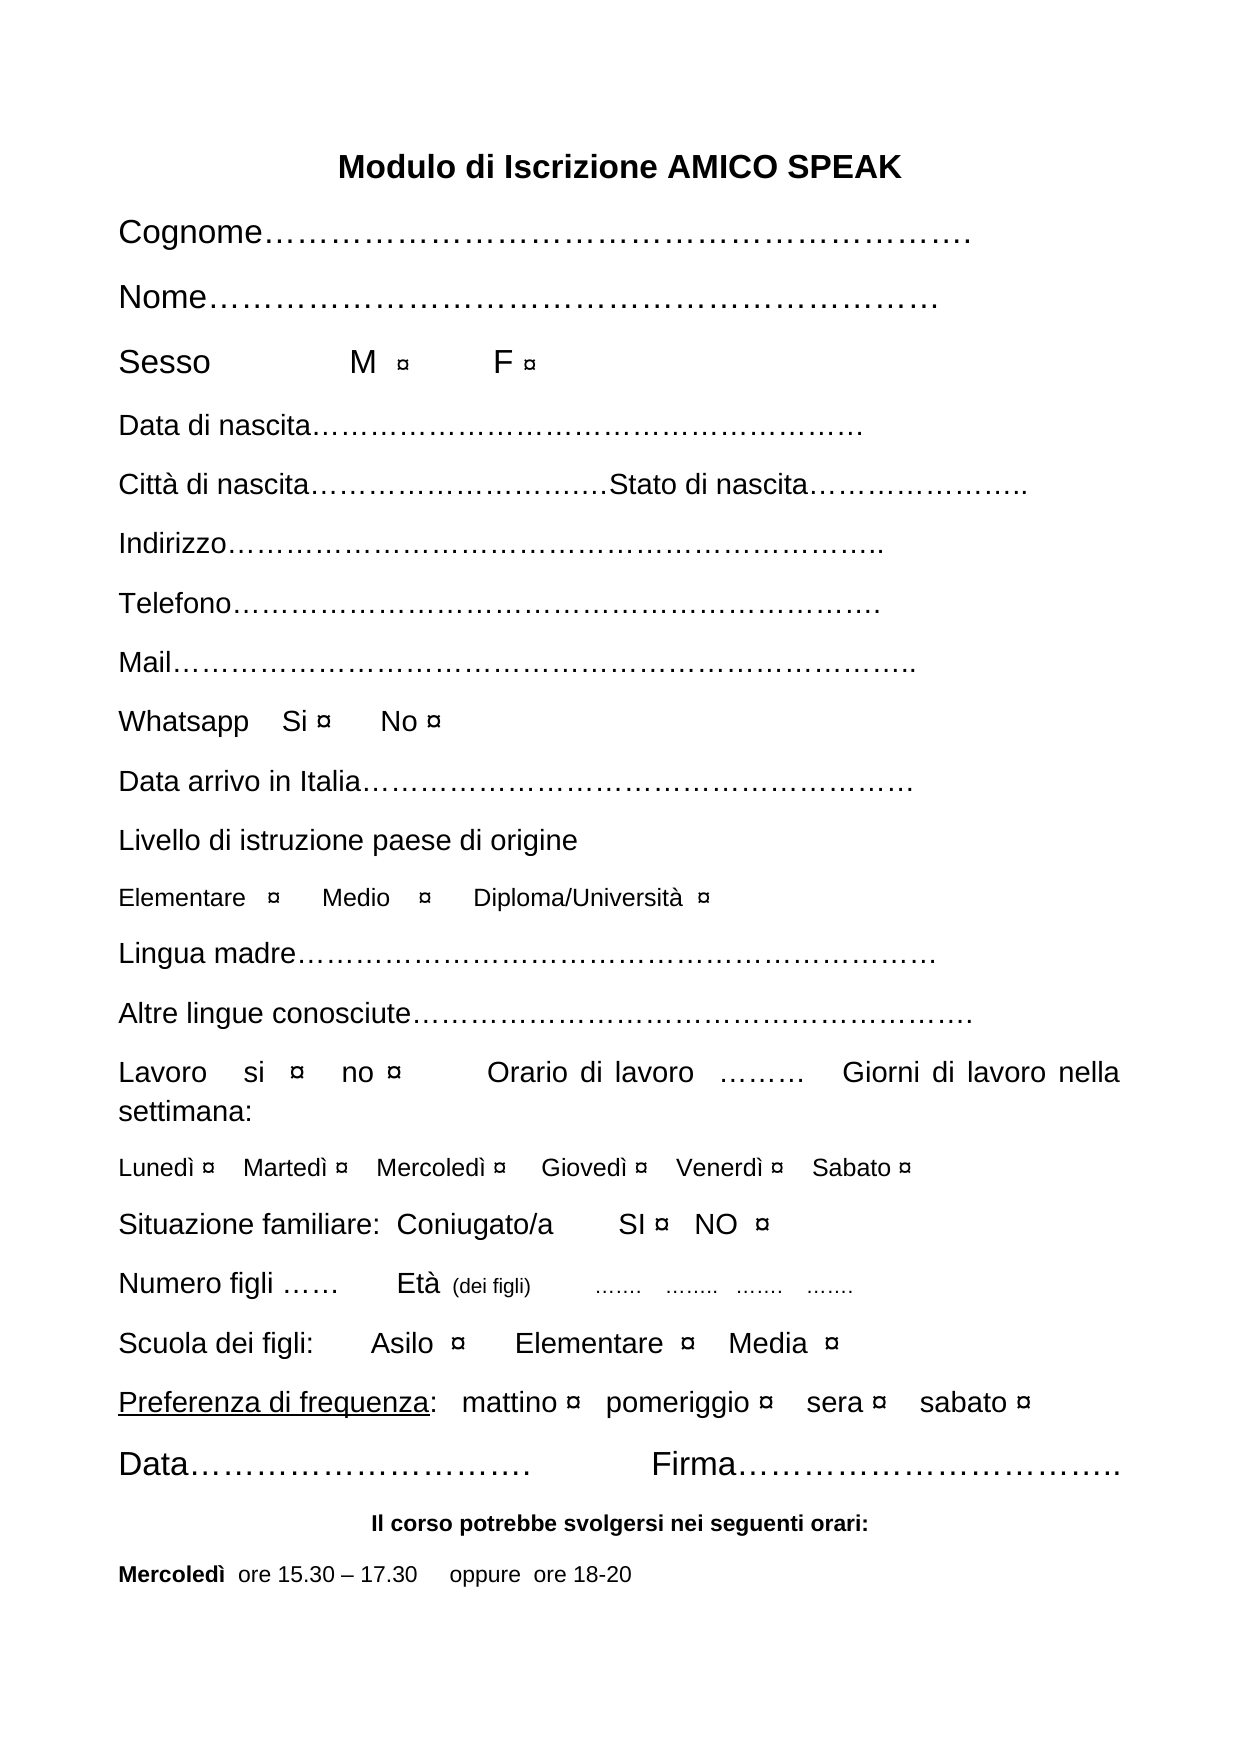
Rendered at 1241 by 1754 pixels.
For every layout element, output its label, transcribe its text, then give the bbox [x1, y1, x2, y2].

text Lunedì ¤ Martedì ¤ Mercoledì ¤ Giovedì ¤ Venerdì ¤ Sabato ¤ [118, 1153, 1122, 1182]
text Telefono…………………………………………………………. [118, 586, 1122, 619]
text Città di nascita……………………….…Stato di nascita………………….. [118, 467, 1122, 501]
text Lavoro si ¤ no ¤ Orario di lavoro ……… Giorni di lavoro nella settimana: [118, 1055, 1122, 1127]
text Data di nascita………………………………………………… [118, 408, 1122, 441]
text Elementare ¤ Medio ¤ Diploma/Università ¤ [118, 883, 1122, 911]
text Indirizzo………………………………………………………….. [118, 526, 1122, 560]
text Scuola dei figli: Asilo ¤ Elementare ¤ Media ¤ [118, 1326, 1122, 1359]
text Altre lingue conosciute…………………………………………………. [118, 996, 1122, 1029]
text Sesso M ¤ F ¤ [118, 343, 1122, 381]
text Lingua madre………………………………………………………… [118, 936, 1122, 970]
text Il corso potrebbe svolgersi nei seguenti orari: [118, 1509, 1122, 1536]
text Cognome………………………………………………………. [118, 213, 1122, 251]
text Livello di istruzione paese di origine [118, 823, 1122, 857]
text Numero figli …… Età (dei figli) ……. …….. ……. ……. [118, 1266, 1122, 1300]
text Data arrivo in Italia………………………………………………… [118, 764, 1122, 797]
text Nome………………………………………………………… [118, 278, 1122, 316]
text Preferenza di frequenza: mattino ¤ pomeriggio ¤ sera ¤ sabato ¤ [118, 1385, 1122, 1419]
text Mercoledì ore 15.30 – 17.30 oppure ore 18-20 [118, 1561, 1122, 1587]
text Whatsapp Si ¤ No ¤ [118, 704, 1122, 738]
text Data…………………………. Firma…………………………….. [118, 1444, 1122, 1483]
text Modulo di Iscrizione AMICO SPEAK [118, 148, 1122, 186]
text Situazione familiare: Coniugato/a SI ¤ NO ¤ [118, 1207, 1122, 1241]
text Mail………………………………………………………………….. [118, 645, 1122, 679]
